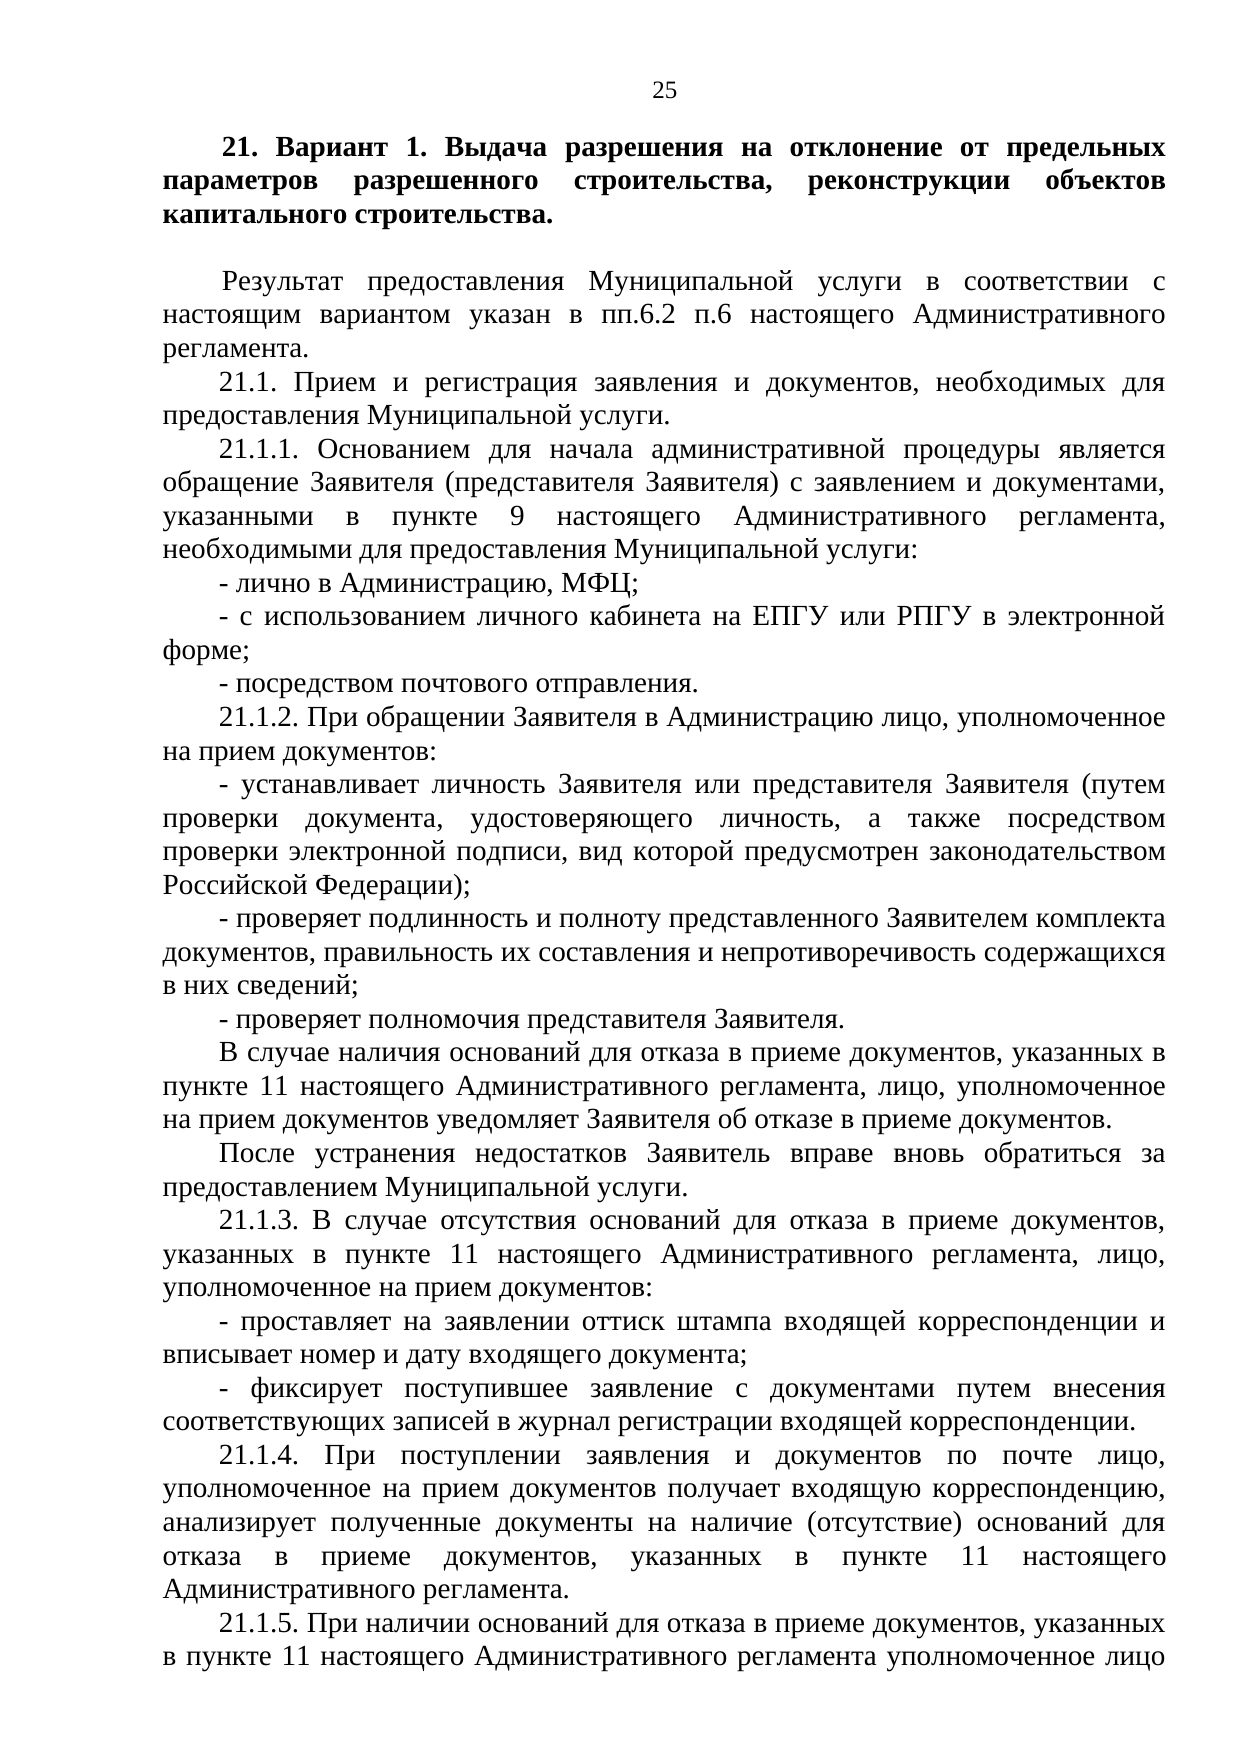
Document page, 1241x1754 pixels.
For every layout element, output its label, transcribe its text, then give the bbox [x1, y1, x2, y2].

text 21.1.1. Основанием для начала административной процедуры является обращение Заявителя (представителя Заявителя) с заявлением и документами, указанными в пункте 9 настоящего Административного регламента, необходимыми для предоставления Муниципальной услуги: [162, 431, 1167, 565]
text - проверяет полномочия представителя Заявителя. [162, 1001, 1167, 1034]
text 21.1.2. При обращении Заявителя в Администрацию лицо, уполномоченное на прием документов: [162, 699, 1167, 766]
text - посредством почтового отправления. [162, 666, 1167, 699]
text - устанавливает личность Заявителя или представителя Заявителя (путем проверки документа, удостоверяющего личность, а также посредством проверки электронной подписи, вид которой предусмотрен законодательством Российской Федерации); [162, 766, 1167, 900]
text 21.1.3. В случае отсутствия оснований для отказа в приеме документов, указанных в пункте 11 настоящего Административного регламента, лицо, уполномоченное на прием документов: [162, 1202, 1167, 1303]
text - фиксирует поступившее заявление с документами путем внесения соответствующих записей в журнал регистрации входящей корреспонденции. [162, 1370, 1167, 1437]
text 21.1. Прием и регистрация заявления и документов, необходимых для предоставления Муниципальной услуги. [162, 364, 1167, 431]
text - лично в Администрацию, МФЦ; [162, 565, 1167, 598]
text Результат предоставления Муниципальной услуги в соответствии с настоящим вариантом указан в пп.6.2 п.6 настоящего Административного регламента. [162, 263, 1167, 364]
text После устранения недостатков Заявитель вправе вновь обратиться за предоставлением Муниципальной услуги. [162, 1135, 1167, 1202]
text - с использованием личного кабинета на ЕПГУ или РПГУ в электронной форме; [162, 598, 1167, 666]
text - проверяет подлинность и полноту представленного Заявителем комплекта документов, правильность их составления и непротиворечивость содержащихся в них сведений; [162, 900, 1167, 1001]
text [162, 1605, 1167, 1672]
text В случае наличия оснований для отказа в приеме документов, указанных в пункте 11 настоящего Административного регламента, лицо, уполномоченное на прием документов уведомляет Заявителя об отказе в приеме документов. [162, 1034, 1167, 1135]
text 21.1.4. При поступлении заявления и документов по почте лицо, уполномоченное на прием документов получает входящую корреспонденцию, анализирует полученные документы на наличие (отсутствие) оснований для отказа в приеме документов, указанных в пункте 11 настоящего Административного регламента. [162, 1437, 1167, 1605]
text 21. Вариант 1. Выдача разрешения на отклонение от предельных параметров разрешенного строительства, реконструкции объектов капитального строительства. [162, 129, 1167, 229]
text - проставляет на заявлении оттиск штампа входящей корреспонденции и вписывает номер и дату входящего документа; [162, 1303, 1167, 1370]
